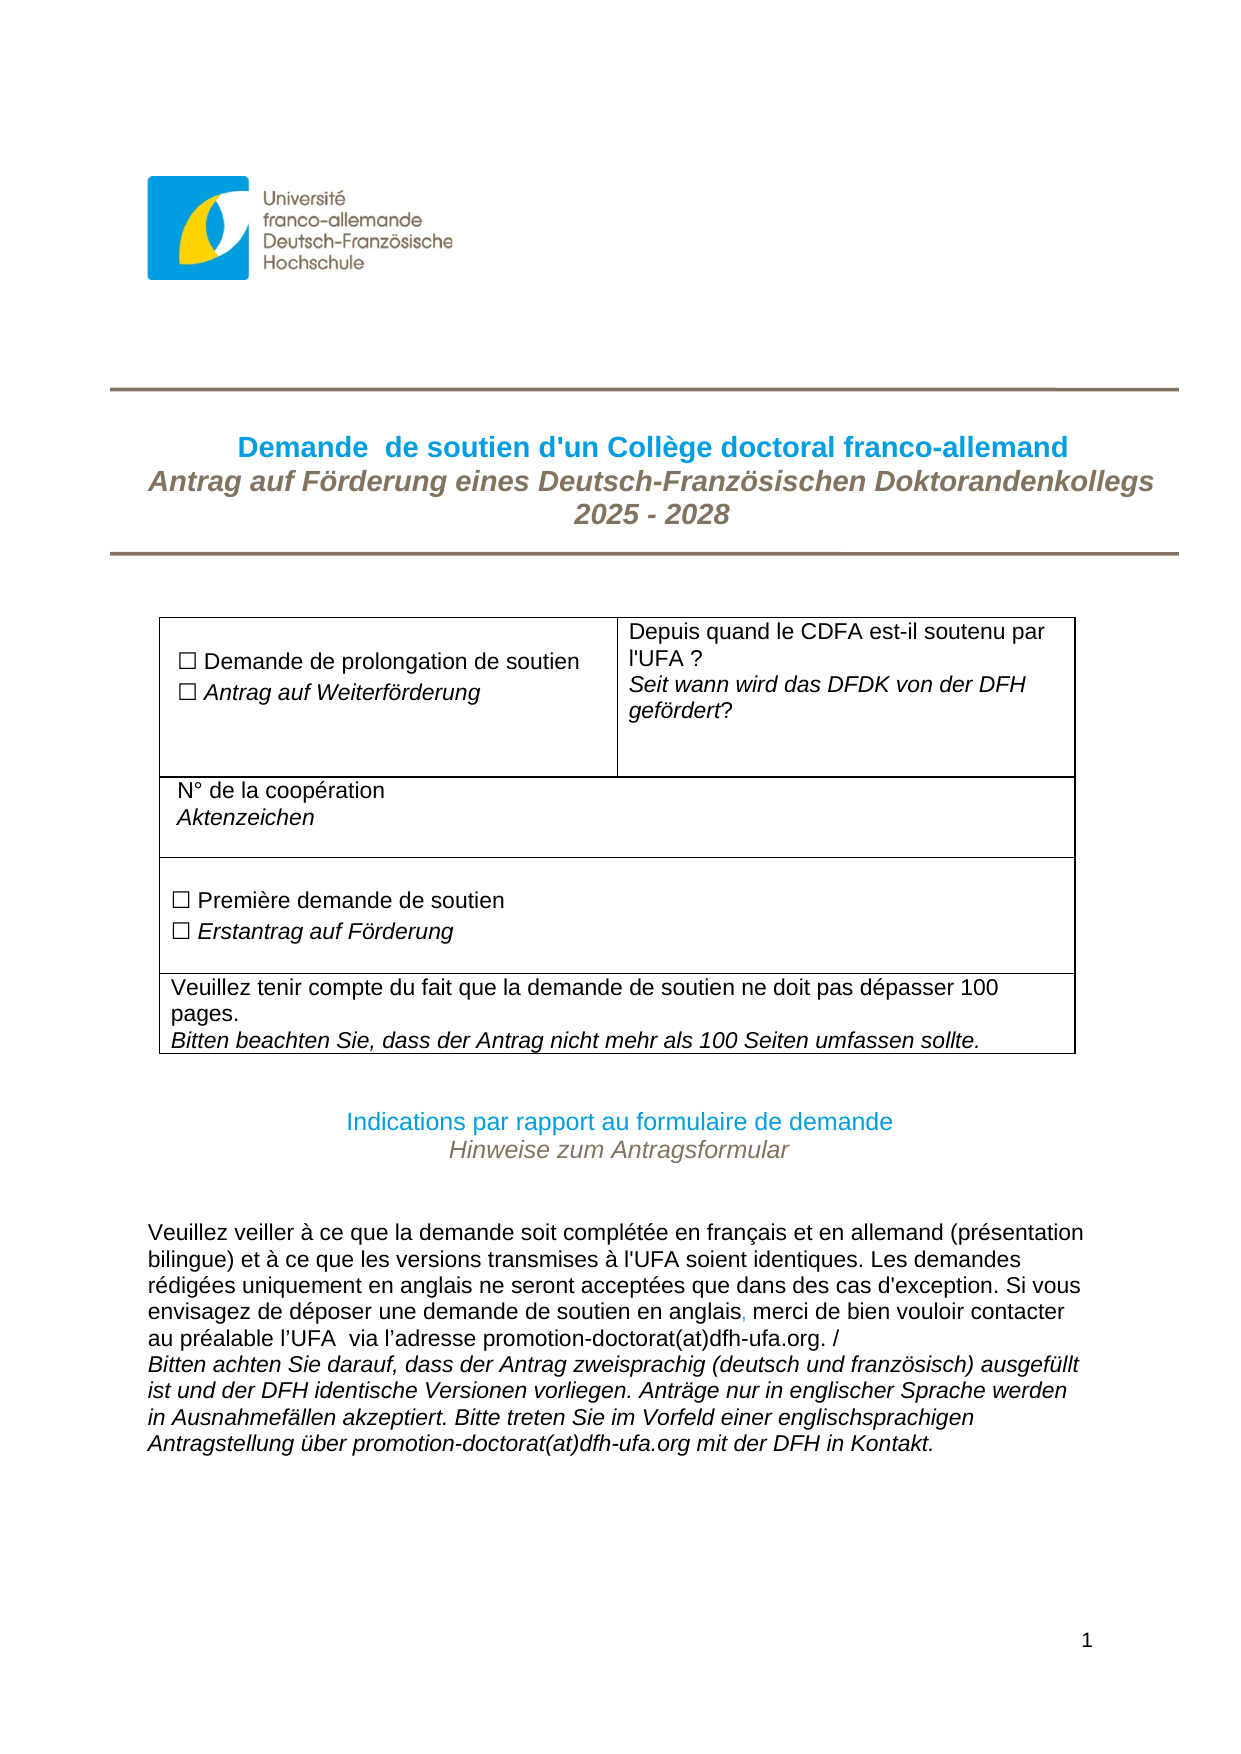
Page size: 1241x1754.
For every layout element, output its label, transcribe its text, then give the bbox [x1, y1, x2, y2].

table_cell ☐ Première demande de soutien ☐ Erstantrag auf Förderung [160, 858, 1074, 973]
table_cell N° de la coopération Aktenzeichen [160, 778, 1074, 857]
text Indications par rapport au formulaire de demande [148, 1107, 1093, 1135]
table_header ☐ Demande de prolongation de soutien ☐ Antrag auf Weiterförderung [160, 618, 617, 776]
table_cell Veuillez tenir compte du fait que la demande de soutien ne doit pas dépasser 100 pages. Bitten beachten Sie, dass der Antrag nicht mehr als 100 Seiten umfassen sollte. [160, 974, 1074, 1053]
table_header Depuis quand le CDFA est-il soutenu par l'UFA ? Seit wann wird das DFDK von der DFH gefördert? [618, 618, 1074, 776]
text Hinweise zum Antragsformular [148, 1135, 1093, 1164]
text Bitten achten Sie darauf, dass der Antrag zweisprachig (deutsch und französisch) ausgefüllt ist und der DFH identische Versionen vorliegen. Anträge nur in englischer Sprache werden in Ausnahmefällen akzeptiert. Bitte treten Sie im Vorfeld einer englischsprachigen Antragstellung über promotion-doctorat(at)dfh-ufa.org mit der DFH in Kontakt. [148, 1351, 1093, 1456]
text Veuillez veiller à ce que la demande soit complétée en français et en allemand (présentation bilingue) et à ce que les versions transmises à l'UFA soient identiques. Les demandes rédigées uniquement en anglais ne seront acceptées que dans des cas d'exception. Si vous envisagez de déposer une demande de soutien en anglais, merci de bien vouloir contacter au préalable l’UFA via l’adresse promotion-doctorat(at)dfh-ufa.org. / [148, 1219, 1093, 1351]
picture [179, 176, 453, 280]
